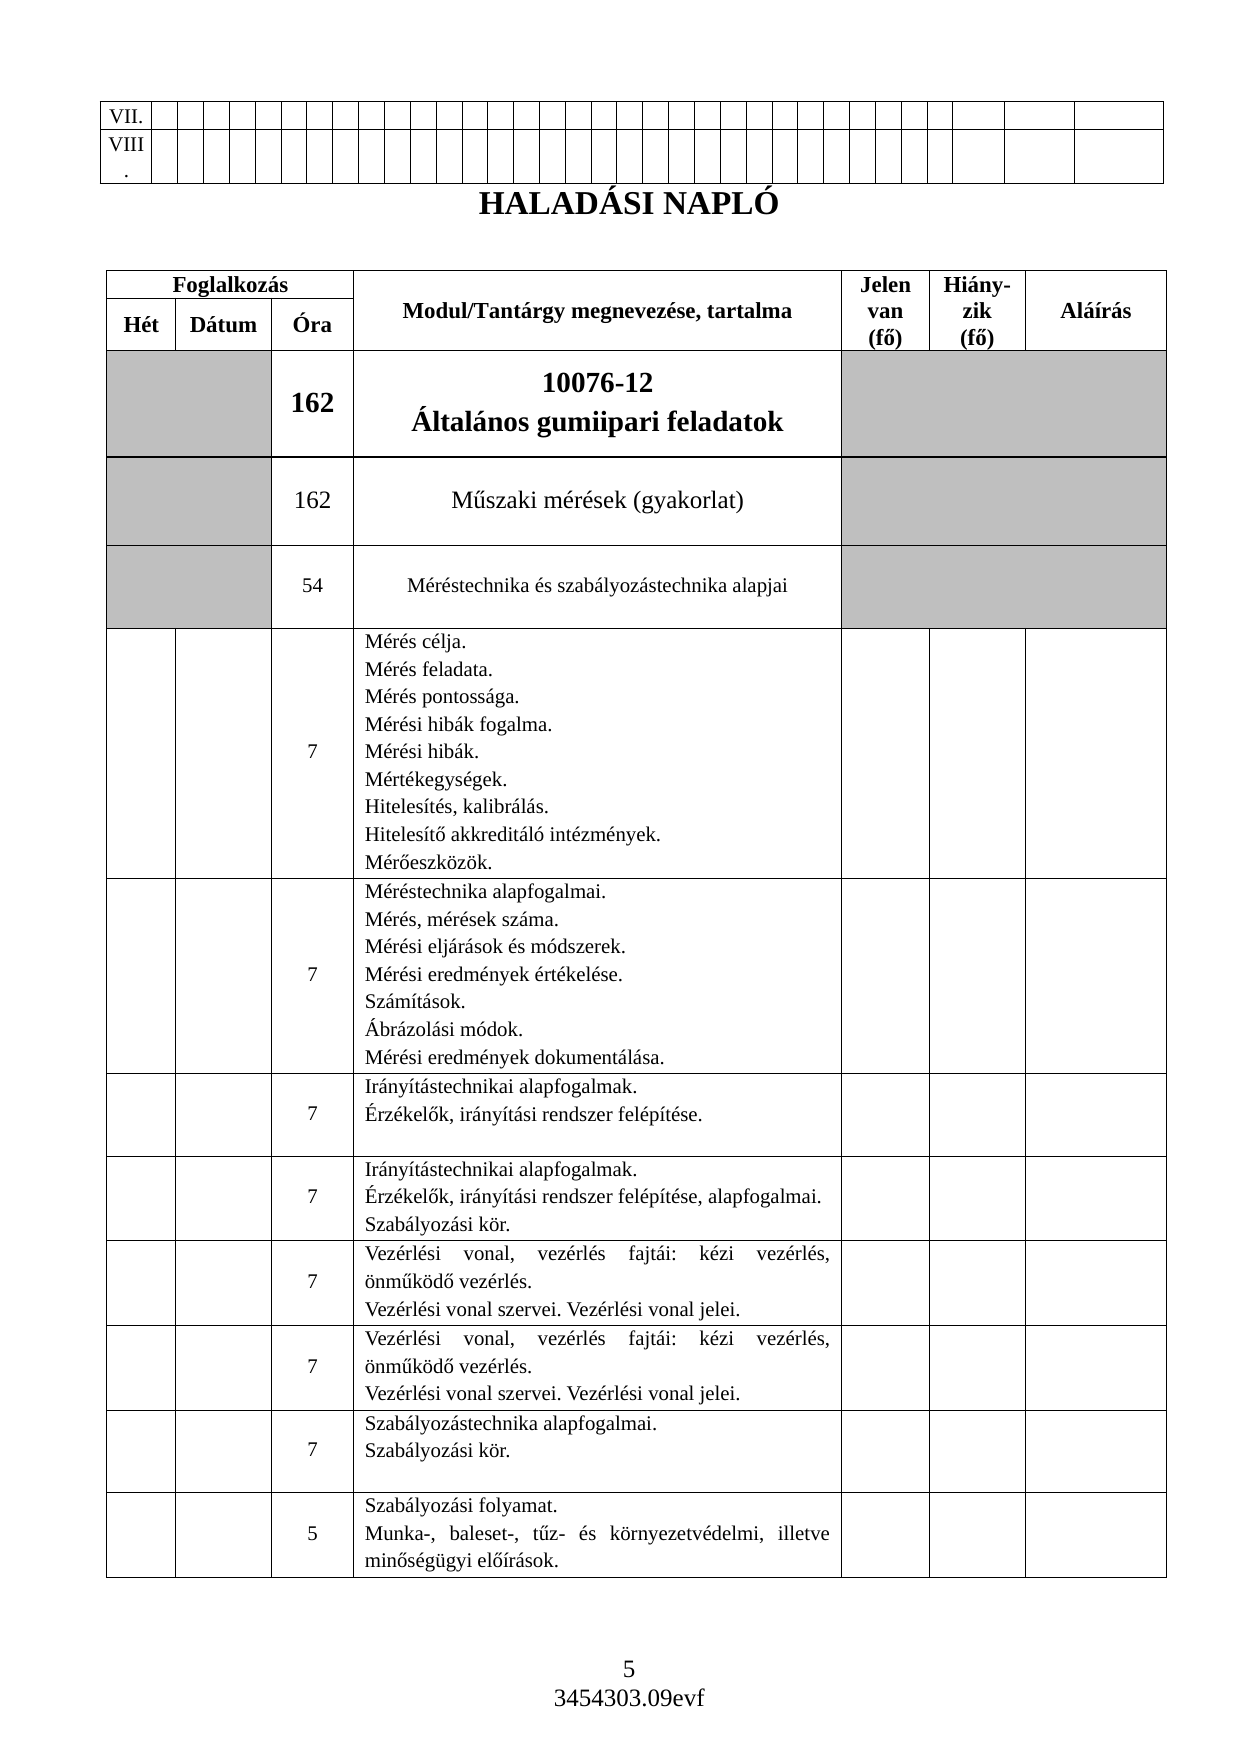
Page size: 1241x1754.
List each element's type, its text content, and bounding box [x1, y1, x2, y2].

table_cell [307, 102, 332, 128]
table_cell [411, 102, 436, 128]
table_header Modul/Tantárgy megnevezése, tartalma [354, 271, 841, 350]
table_cell [1026, 1411, 1166, 1492]
table_cell Irányítástechnikai alapfogalmak. Érzékelők, irányítási rendszer felépítése. [354, 1074, 841, 1156]
table_cell [669, 102, 694, 128]
table_cell [176, 1493, 271, 1577]
table_cell [842, 546, 1166, 628]
table_cell [488, 102, 513, 128]
table_cell [592, 102, 616, 128]
table_cell [385, 130, 410, 182]
table_cell [230, 102, 255, 128]
table_cell [1026, 629, 1166, 878]
table_cell [773, 130, 797, 182]
table_cell [930, 1157, 1025, 1240]
table_cell [152, 102, 177, 128]
table_cell [842, 351, 1166, 456]
table_cell [176, 879, 271, 1073]
table_cell Szabályozási folyamat. Munka-, baleset-, tűz- és környezetvédelmi, illetve minőségügyi előírások. [354, 1493, 841, 1577]
table_cell Hét [107, 299, 175, 350]
table_cell [876, 130, 901, 182]
subtitle HALADÁSI NAPLÓ [118, 184, 1140, 222]
table_cell [876, 102, 901, 128]
table_header Hiány- zik (fő) [930, 271, 1025, 350]
table_cell 7 [272, 879, 353, 1073]
table_cell [107, 1074, 175, 1156]
table_cell [176, 1411, 271, 1492]
table_cell [953, 102, 1004, 128]
table_cell [230, 130, 255, 182]
table_cell [902, 102, 927, 128]
table_cell [488, 130, 513, 182]
table_cell [721, 102, 746, 128]
table_cell [463, 102, 487, 128]
table_cell [953, 130, 1004, 182]
table_cell [1005, 130, 1074, 182]
table_cell [669, 130, 694, 182]
table_cell [107, 1326, 175, 1409]
table_cell [463, 130, 487, 182]
table_cell Méréstechnika és szabályozástechnika alapjai [354, 546, 841, 628]
table_cell [204, 102, 229, 128]
table_cell [842, 1411, 929, 1492]
table_cell [107, 1157, 175, 1240]
table_cell [107, 1411, 175, 1492]
table_cell [928, 130, 952, 182]
table_cell 7 [272, 1241, 353, 1325]
table_cell [930, 1411, 1025, 1492]
table_cell [1026, 1241, 1166, 1325]
table_cell [842, 1326, 929, 1409]
table_cell Dátum [176, 299, 271, 350]
table_cell [1026, 1157, 1166, 1240]
table_cell [930, 1074, 1025, 1156]
table_cell [107, 351, 271, 456]
table_cell [747, 130, 772, 182]
table_cell 162 [272, 351, 353, 456]
table_cell [842, 1074, 929, 1156]
table_cell [643, 102, 668, 128]
table_cell [798, 130, 823, 182]
table_cell [359, 130, 384, 182]
table_cell [107, 1241, 175, 1325]
table_cell [695, 102, 720, 128]
table_cell [178, 130, 203, 182]
table_cell [333, 102, 358, 128]
table_cell [107, 546, 271, 628]
table_header Aláírás [1026, 271, 1166, 350]
table_cell [437, 130, 462, 182]
table_cell 7 [272, 629, 353, 878]
table_cell [930, 879, 1025, 1073]
table_header Jelen van (fő) [842, 271, 929, 350]
table_cell [1026, 879, 1166, 1073]
table_cell [107, 1493, 175, 1577]
table_cell [842, 458, 1166, 545]
table_cell [695, 130, 720, 182]
table_cell [107, 879, 175, 1073]
table_cell [1026, 1074, 1166, 1156]
table_cell [617, 102, 642, 128]
table_cell [566, 130, 591, 182]
table_cell Méréstechnika alapfogalmai. Mérés, mérések száma. Mérési eljárások és módszerek. Mérési eredmények értékelése. Számítások. Ábrázolási módok. Mérési eredmények dokumentálása. [354, 879, 841, 1073]
table_cell [902, 130, 927, 182]
table_cell [617, 130, 642, 182]
table_cell Vezérlési vonal, vezérlés fajtái: kézi vezérlés, önműködő vezérlés. Vezérlési vonal szervei. Vezérlési vonal jelei. [354, 1326, 841, 1409]
table_cell [643, 130, 668, 182]
table_cell Mérés célja. Mérés feladata. Mérés pontossága. Mérési hibák fogalma. Mérési hibák. Mértékegységek. Hitelesítés, kalibrálás. Hitelesítő akkreditáló intézmények. Mérőeszközök. [354, 629, 841, 878]
table_cell [176, 1074, 271, 1156]
table_cell [256, 102, 281, 128]
table_cell [850, 102, 875, 128]
table_cell 7 [272, 1157, 353, 1240]
table_cell [333, 130, 358, 182]
table_cell [1075, 130, 1163, 182]
table_cell [773, 102, 797, 128]
table_cell [514, 130, 539, 182]
table_cell [107, 458, 271, 545]
table_cell [824, 130, 849, 182]
table_cell [176, 629, 271, 878]
table_cell [282, 130, 306, 182]
table_cell [930, 1326, 1025, 1409]
table_cell [178, 102, 203, 128]
table_cell [256, 130, 281, 182]
table_cell Vezérlési vonal, vezérlés fajtái: kézi vezérlés, önműködő vezérlés. Vezérlési vonal szervei. Vezérlési vonal jelei. [354, 1241, 841, 1325]
table_cell [176, 1326, 271, 1409]
table_cell 7 [272, 1326, 353, 1409]
table_cell [930, 1241, 1025, 1325]
table_cell [359, 102, 384, 128]
table_cell [566, 102, 591, 128]
table_cell [842, 1241, 929, 1325]
table_cell [747, 102, 772, 128]
table_cell [842, 629, 929, 878]
table_cell [107, 629, 175, 878]
table_cell [842, 1157, 929, 1240]
table_cell 7 [272, 1074, 353, 1156]
table_cell [204, 130, 229, 182]
table_cell [930, 629, 1025, 878]
table_cell VIII. [101, 130, 151, 182]
table_cell [307, 130, 332, 182]
table_cell Szabályozástechnika alapfogalmai. Szabályozási kör. [354, 1411, 841, 1492]
table_cell Műszaki mérések (gyakorlat) [354, 458, 841, 545]
table_cell [176, 1157, 271, 1240]
table_cell [540, 130, 565, 182]
table_cell [1026, 1493, 1166, 1577]
table_cell 7 [272, 1411, 353, 1492]
table_cell [411, 130, 436, 182]
table_header Foglalkozás [107, 271, 353, 297]
table_cell 54 [272, 546, 353, 628]
table_cell VII. [101, 102, 151, 128]
table_cell [842, 1493, 929, 1577]
table_cell [176, 1241, 271, 1325]
table_cell 10076-12 Általános gumiipari feladatok [354, 351, 841, 456]
table_cell [1075, 102, 1163, 128]
table_cell [798, 102, 823, 128]
table_cell [514, 102, 539, 128]
table_cell [928, 102, 952, 128]
table_cell 162 [272, 458, 353, 545]
table_cell [152, 130, 177, 182]
table_cell [850, 130, 875, 182]
table_cell [824, 102, 849, 128]
table_cell [842, 879, 929, 1073]
table_cell 5 [272, 1493, 353, 1577]
table_cell Irányítástechnikai alapfogalmak. Érzékelők, irányítási rendszer felépítése, alapfogalmai. Szabályozási kör. [354, 1157, 841, 1240]
table_cell [592, 130, 616, 182]
table_cell [1026, 1326, 1166, 1409]
table_cell [282, 102, 306, 128]
table_cell [540, 102, 565, 128]
table_cell [385, 102, 410, 128]
table_cell [1005, 102, 1074, 128]
table_cell [930, 1493, 1025, 1577]
table_cell Óra [272, 299, 353, 350]
table_cell [721, 130, 746, 182]
table_cell [437, 102, 462, 128]
